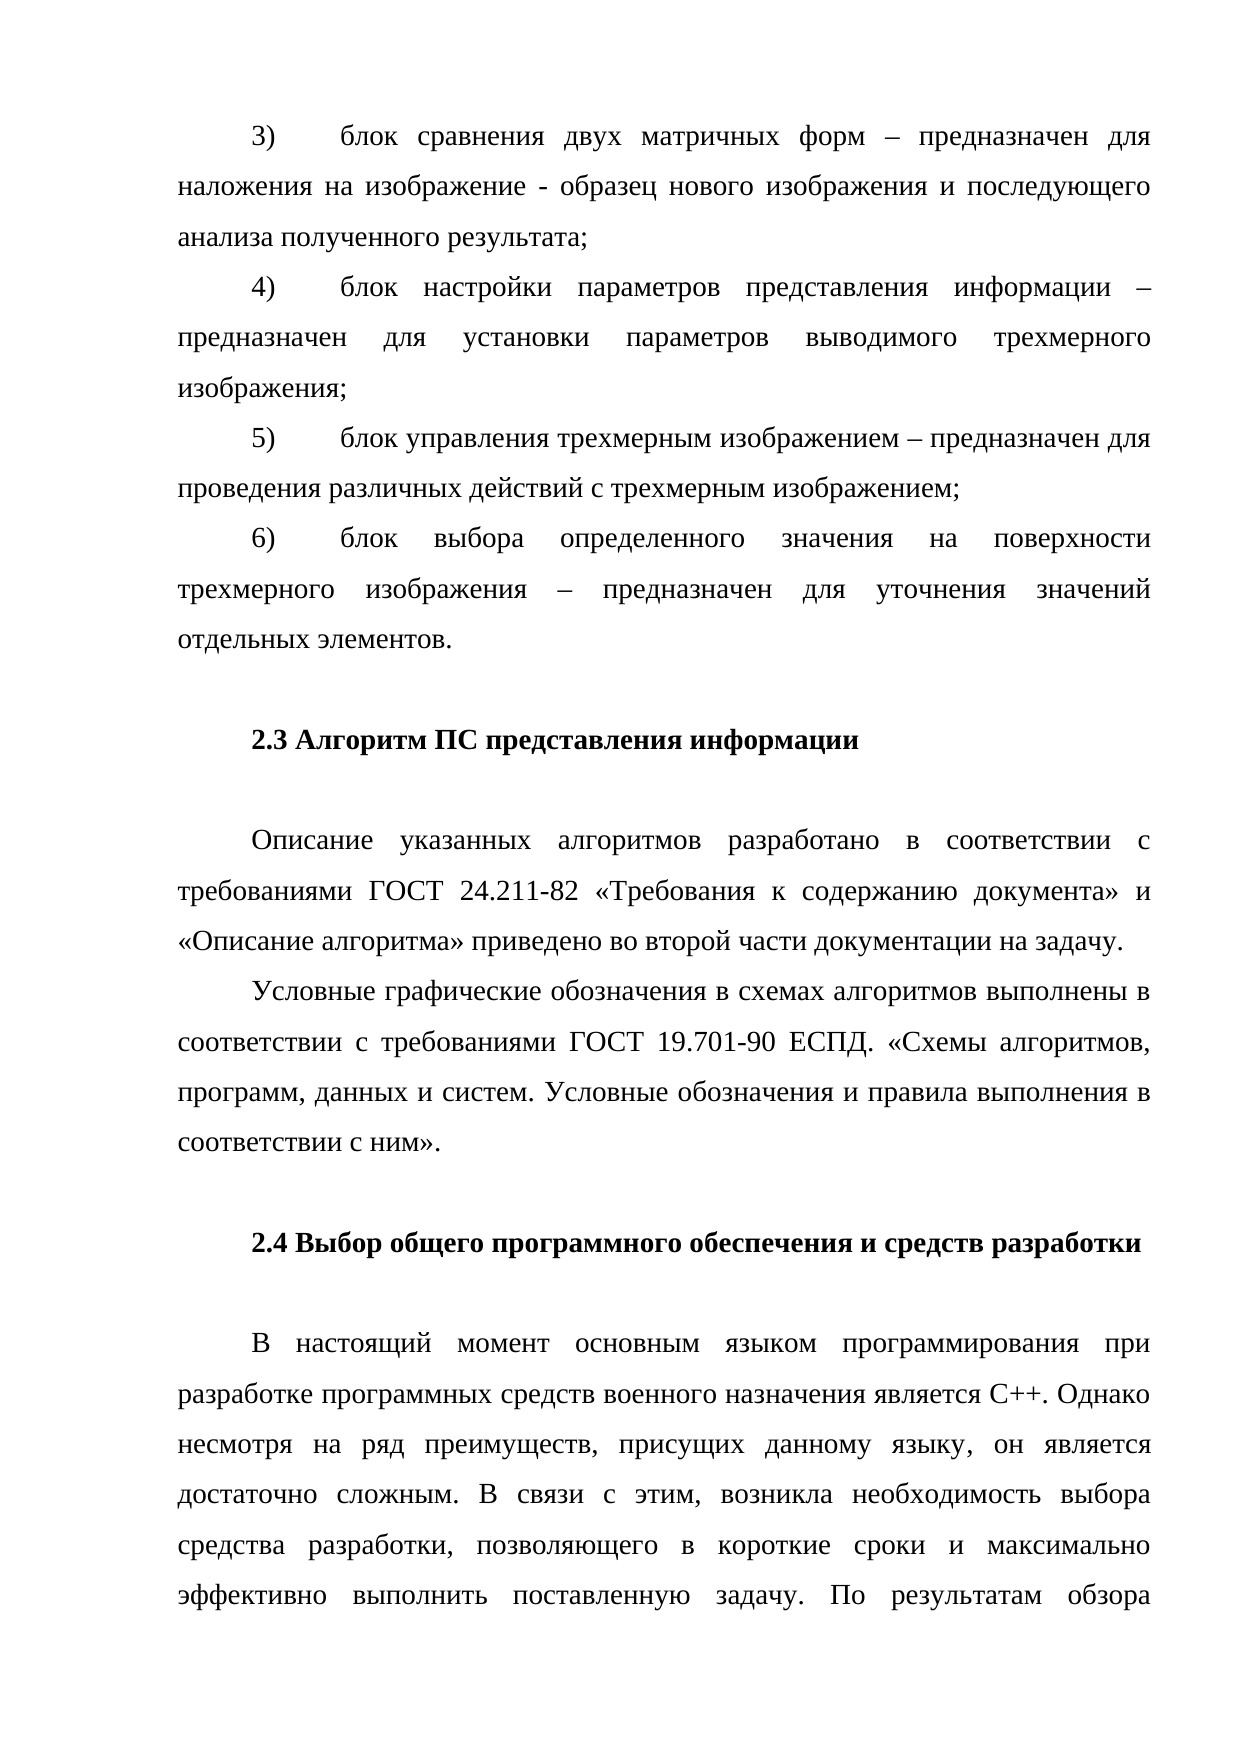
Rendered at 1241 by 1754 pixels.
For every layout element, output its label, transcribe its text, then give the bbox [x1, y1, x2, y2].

text Условные графические обозначения в схемах алгоритмов выполнены в соответствии с требованиями ГОСТ 19.701-90 ЕСПД. «Схемы алгоритмов, программ, данных и систем. Условные обозначения и правила выполнения в соответствии с ним». [177, 973, 1152, 1158]
text 2.4 Выбор общего программного обеспечения и средств разработки [177, 1225, 1152, 1258]
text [177, 1326, 1152, 1611]
text 2.3 Алгоритм ПС представления информации [177, 722, 1152, 755]
text Описание указанных алгоритмов разработано в соответствии с требованиями ГОСТ 24.211-82 «Требования к содержанию документа» и «Описание алгоритма» приведено во второй части документации на задачу. [177, 822, 1152, 957]
list блок сравнения двух матричных форм – предназначен для наложения на изображение - образец нового изображения и последующего анализа полученного результата; [177, 118, 1152, 252]
list блок выбора определенного значения на поверхности трехмерного изображения – предназначен для уточнения значений отдельных элементов. [177, 521, 1152, 655]
list блок настройки параметров представления информации – предназначен для установки параметров выводимого трехмерного изображения; [177, 269, 1152, 403]
list блок управления трехмерным изображением – предназначен для проведения различных действий с трехмерным изображением; [177, 420, 1152, 504]
